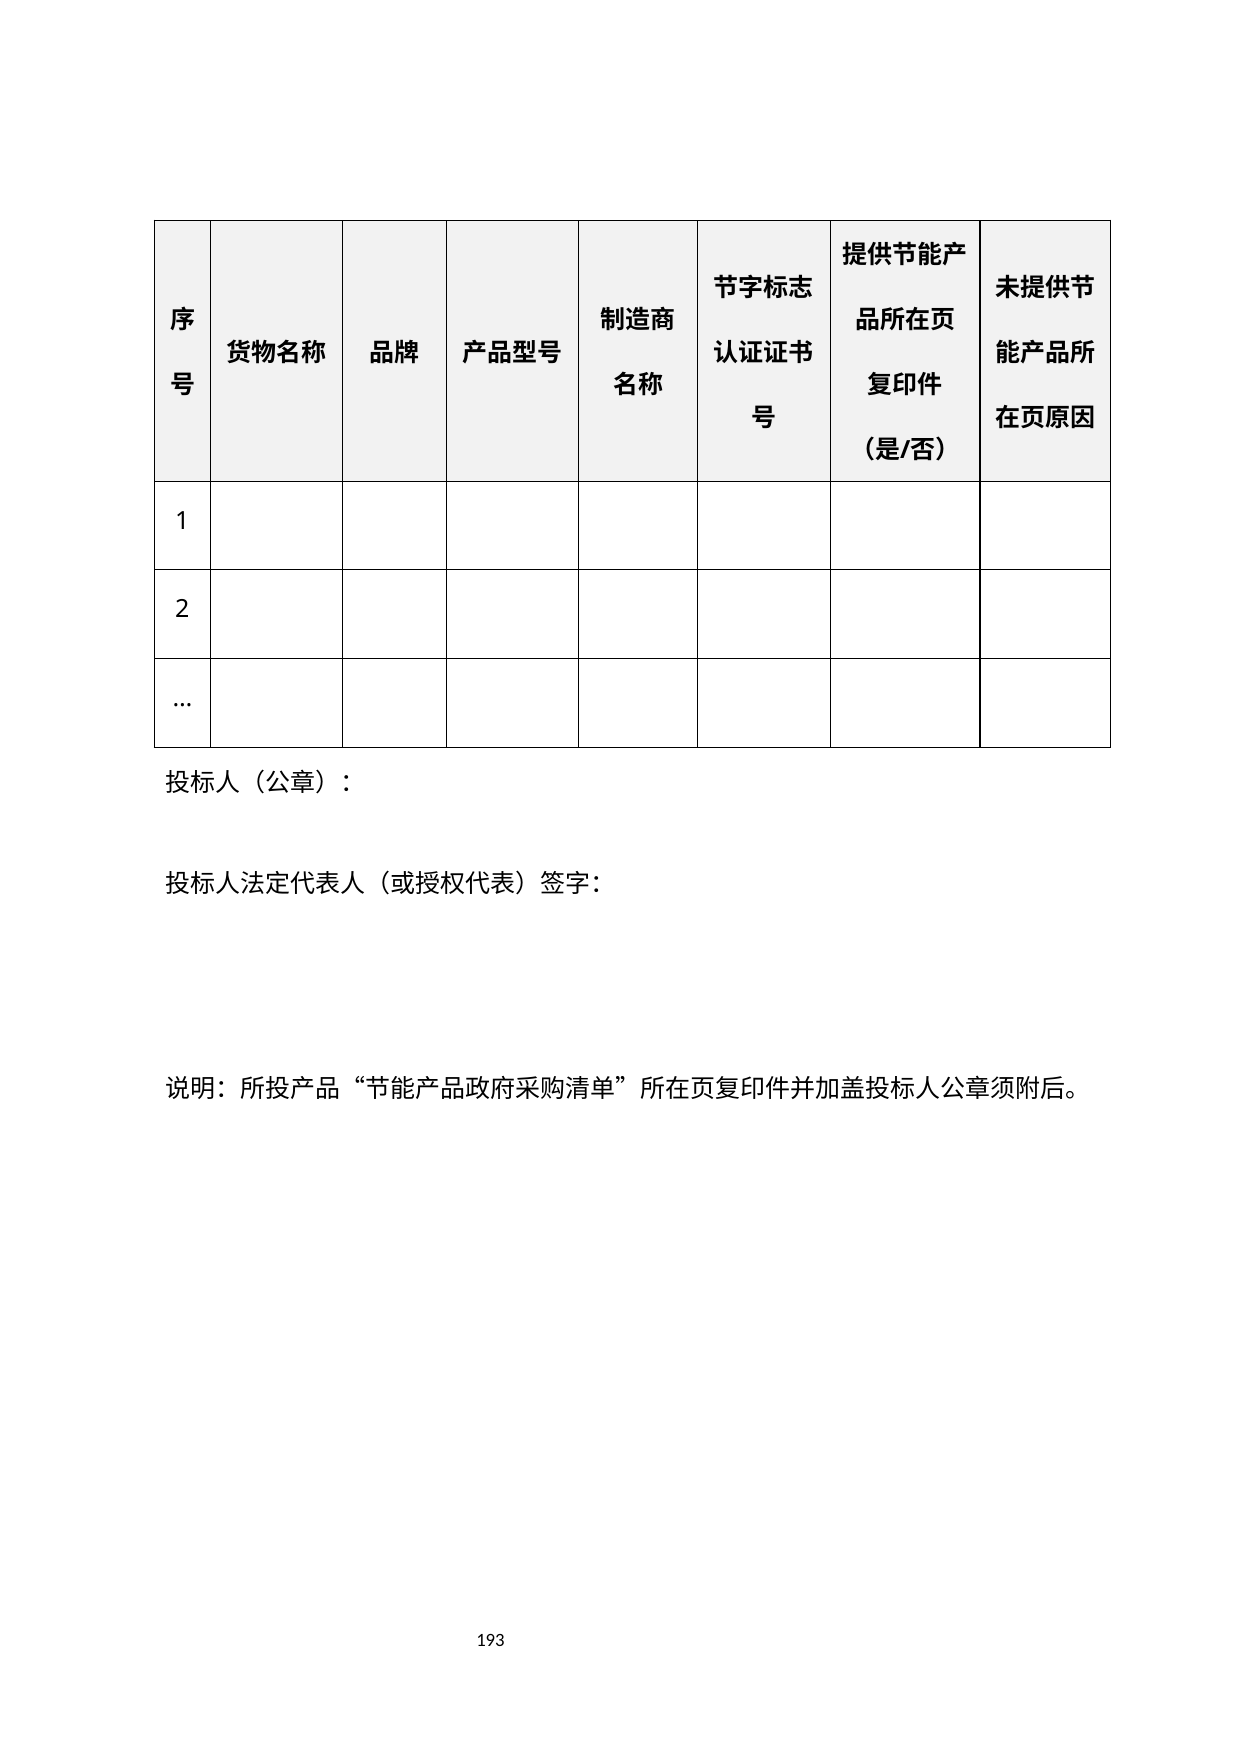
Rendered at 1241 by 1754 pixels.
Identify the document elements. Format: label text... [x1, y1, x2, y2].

table_cell [981, 570, 1110, 658]
text 投标人（公章）： [165, 748, 1087, 813]
table_cell 2 [155, 570, 210, 658]
table_cell [579, 570, 697, 658]
table_cell [211, 659, 342, 747]
table_cell [447, 482, 578, 569]
table_cell [831, 659, 979, 747]
table_cell [447, 659, 578, 747]
table_cell [831, 482, 979, 569]
table_cell [831, 570, 979, 658]
table_cell [343, 659, 446, 747]
table_header 未提供节能产品所在页原因 [981, 221, 1110, 481]
table_cell … [155, 659, 210, 747]
table_cell [343, 570, 446, 658]
table_header 品牌 [343, 221, 446, 481]
table_header 序号 [155, 221, 210, 481]
table_header 货物名称 [211, 221, 342, 481]
table_cell [447, 570, 578, 658]
table_cell [579, 659, 697, 747]
table_cell [211, 482, 342, 569]
table_cell [698, 659, 830, 747]
table_cell [579, 482, 697, 569]
text 说明：所投产品“节能产品政府采购清单”所在页复印件并加盖投标人公章须附后。 [165, 1054, 1087, 1119]
table_cell [981, 482, 1110, 569]
table_cell [211, 570, 342, 658]
table_cell [698, 570, 830, 658]
table_cell 1 [155, 482, 210, 569]
table_header 提供节能产品所在页 复印件 （是/否） [831, 221, 979, 481]
text 投标人法定代表人（或授权代表）签字： [165, 849, 1087, 914]
table_cell [343, 482, 446, 569]
table_header 节字标志认证证书号 [698, 221, 830, 481]
table_cell [698, 482, 830, 569]
table_header 制造商 名称 [579, 221, 697, 481]
table_cell [981, 659, 1110, 747]
table_header 产品型号 [447, 221, 578, 481]
